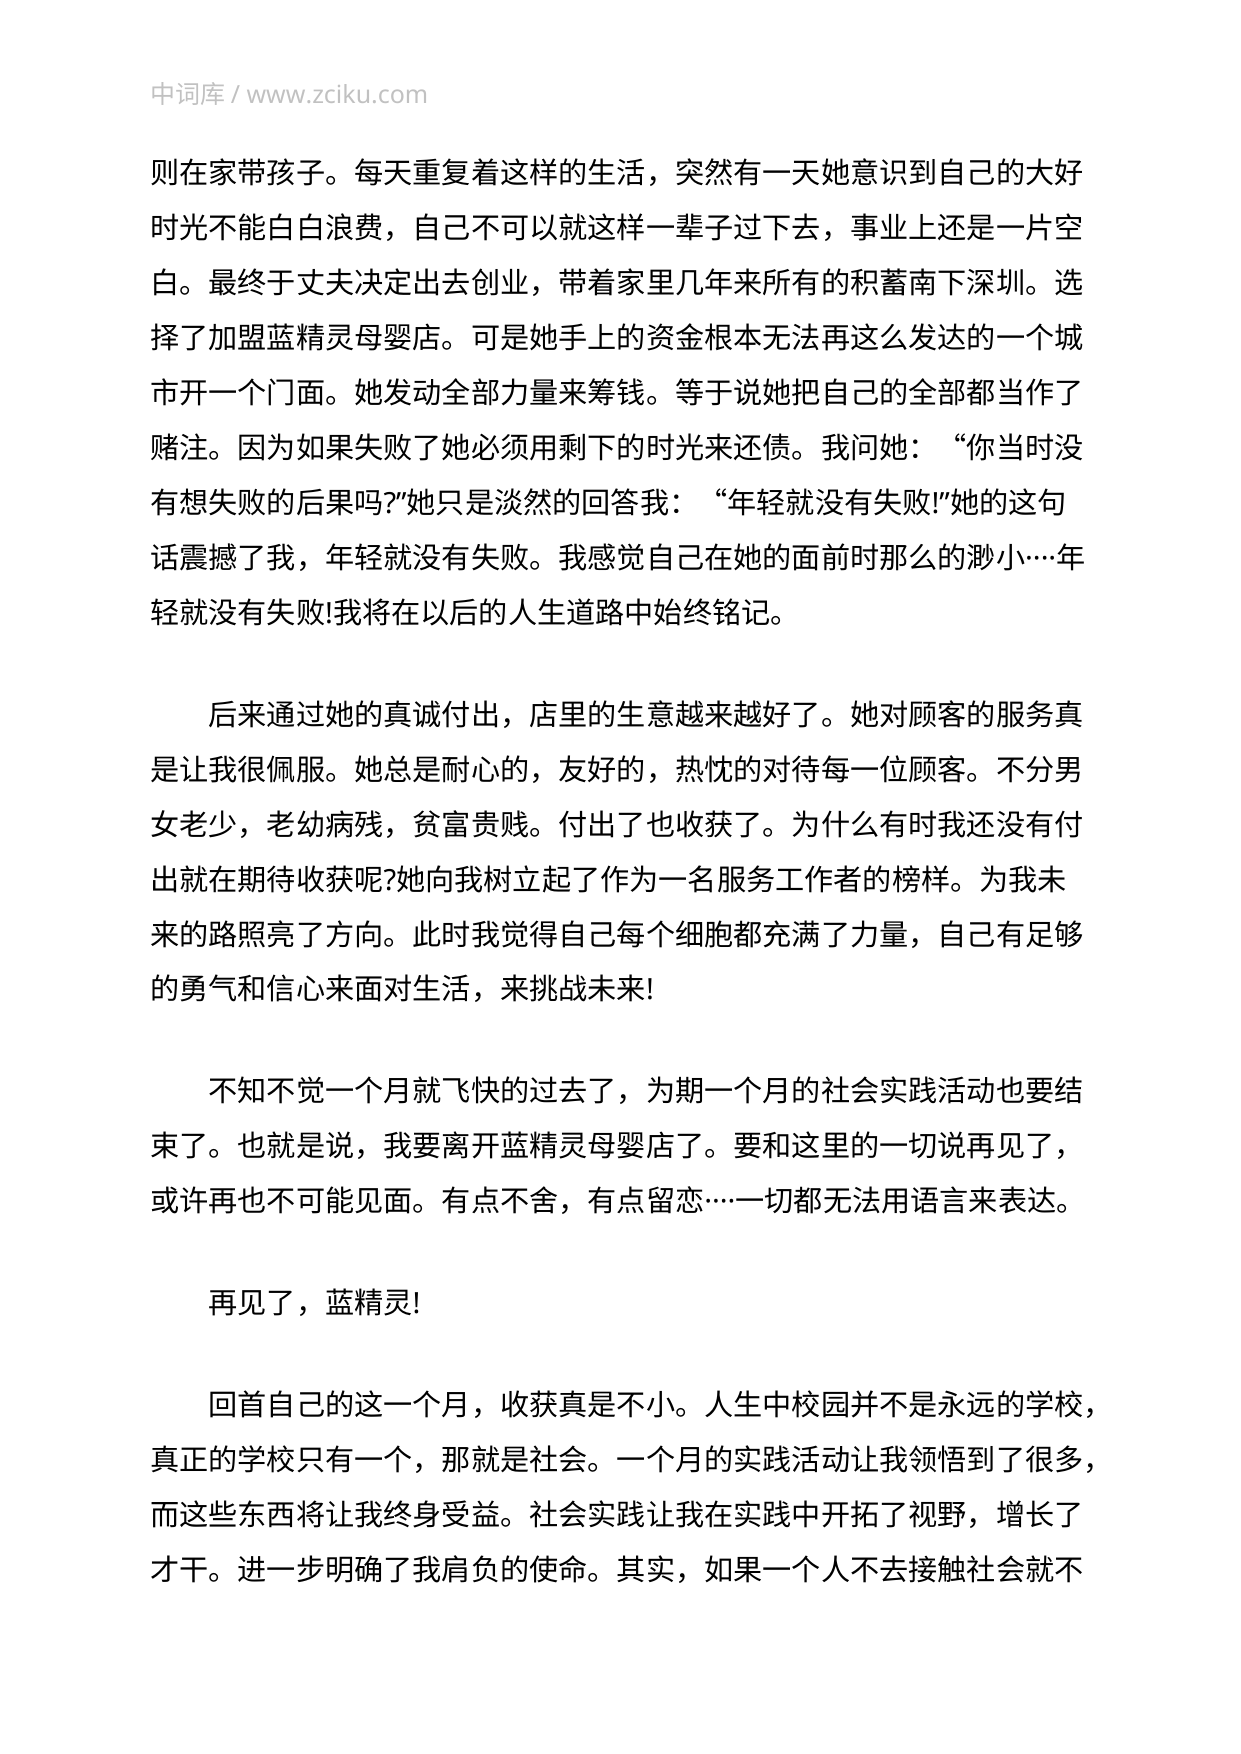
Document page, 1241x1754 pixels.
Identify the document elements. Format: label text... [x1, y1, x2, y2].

text 再见了，蓝精灵! [150, 1280, 1090, 1322]
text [150, 150, 1090, 632]
text 不知不觉一个月就飞快的过去了，为期一个月的社会实践活动也要结束了。也就是说，我要离开蓝精灵母婴店了。要和这里的一切说再见了，或许再也不可能见面。有点不舍，有点留恋····一切都无法用语言来表达。 [150, 1068, 1090, 1220]
text 后来通过她的真诚付出，店里的生意越来越好了。她对顾客的服务真是让我很佩服。她总是耐心的，友好的，热忱的对待每一位顾客。不分男女老少，老幼病残，贫富贵贱。付出了也收获了。为什么有时我还没有付出就在期待收获呢?她向我树立起了作为一名服务工作者的榜样。为我未来的路照亮了方向。此时我觉得自己每个细胞都充满了力量，自己有足够的勇气和信心来面对生活，来挑战未来! [150, 691, 1090, 1008]
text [150, 1382, 1090, 1589]
